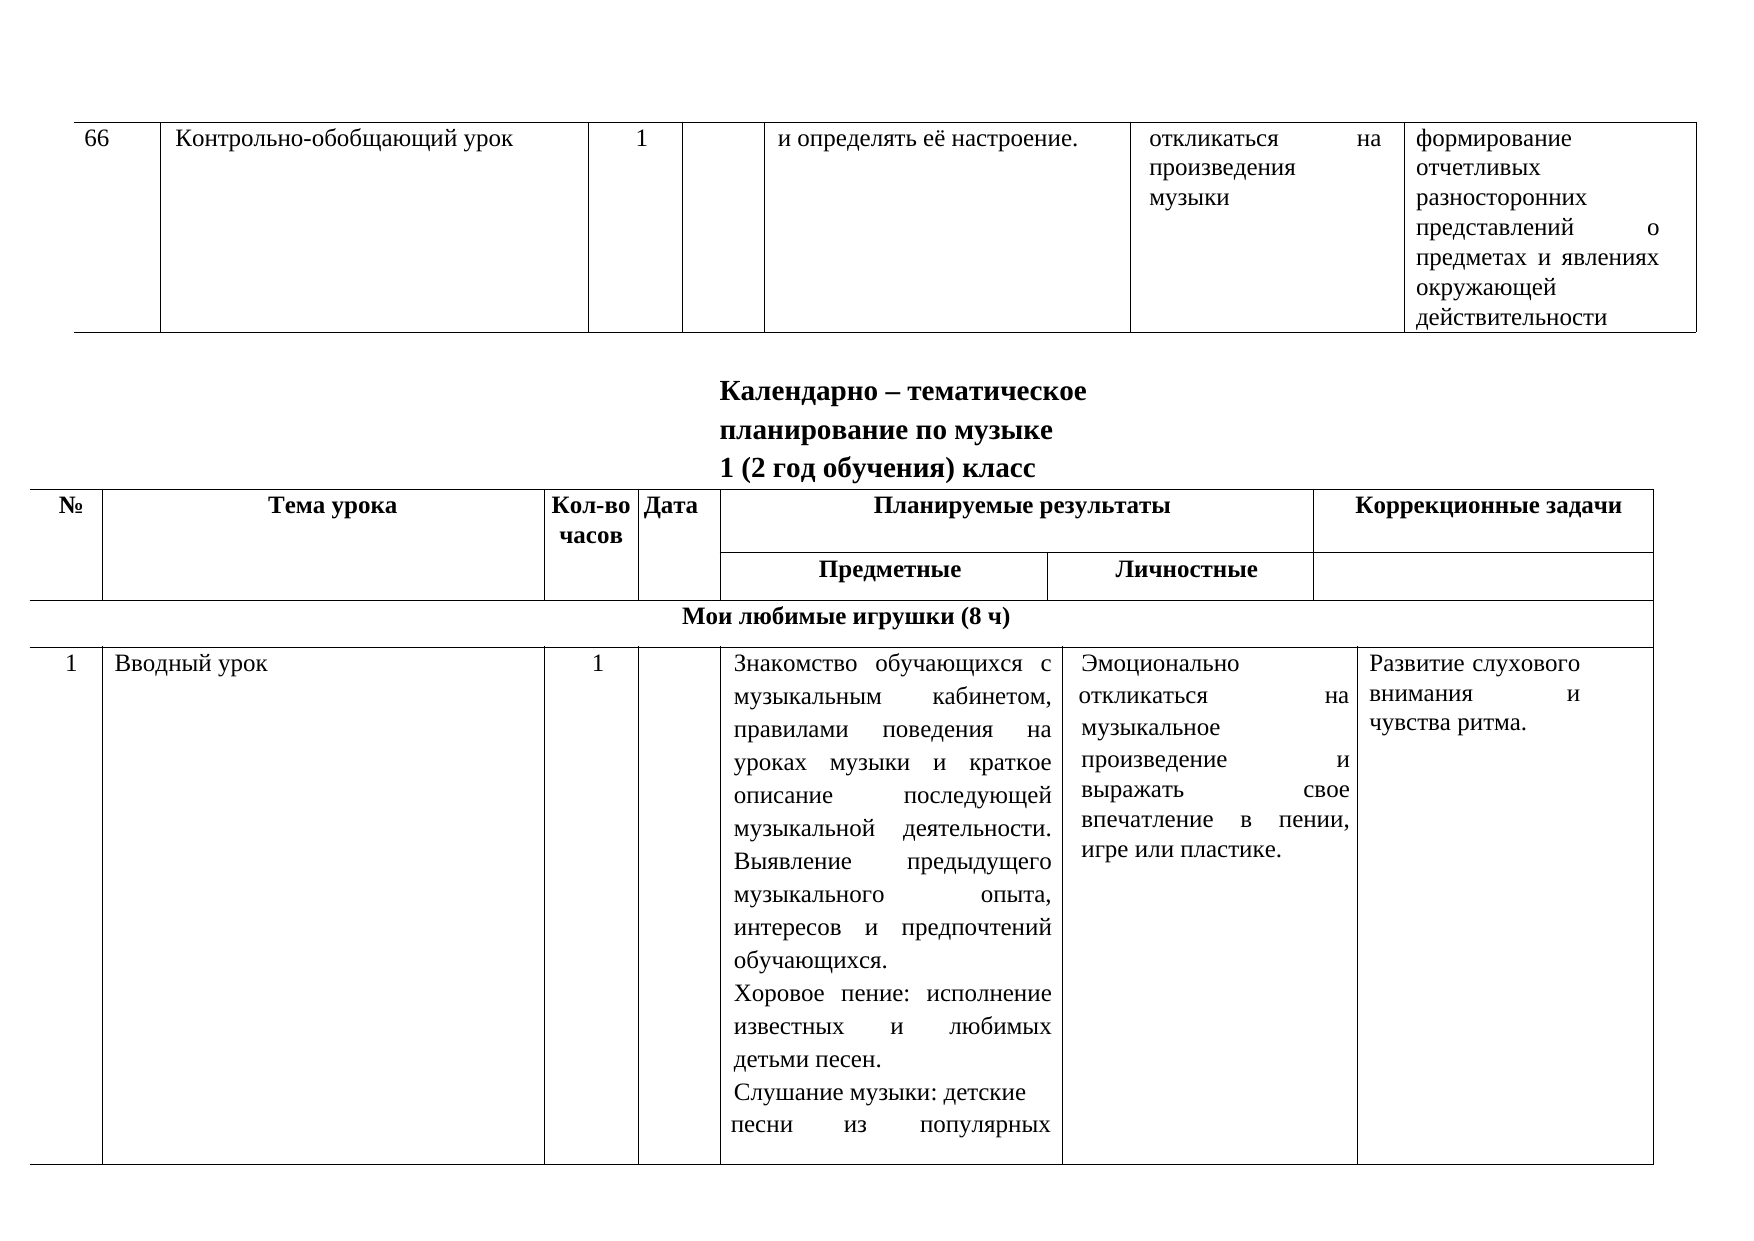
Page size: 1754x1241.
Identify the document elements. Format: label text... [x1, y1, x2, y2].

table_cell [1131, 123, 1404, 332]
text 1 (2 год обучения) класс [719, 450, 1230, 484]
table_header Коррекционные задачи [1314, 490, 1653, 552]
text Календарно – тематическое планирование по музыке [719, 373, 1230, 445]
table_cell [721, 648, 1062, 1164]
table_cell [1314, 553, 1653, 600]
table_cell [765, 123, 1130, 332]
table_header Дата [639, 490, 720, 600]
table_cell Контрольно-обобщающий урок [161, 123, 588, 332]
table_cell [1063, 648, 1357, 1164]
table_cell Личностные [1048, 553, 1313, 600]
table_header Тема урока [103, 490, 544, 600]
table_cell 1 [30, 648, 102, 1164]
table_cell [683, 123, 764, 332]
table_header № [30, 490, 102, 600]
table_cell Вводный урок [103, 648, 544, 1164]
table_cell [1405, 123, 1696, 332]
table_header Планируемые результаты [721, 490, 1313, 552]
table_cell 66 [74, 123, 160, 332]
table_cell Предметные [721, 553, 1047, 600]
table_cell 1 [545, 648, 638, 1164]
table_header Кол-во часов [545, 490, 638, 600]
table_cell [639, 648, 720, 1164]
table_cell Мои любимые игрушки (8 ч) [30, 601, 1653, 646]
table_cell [1358, 648, 1653, 1164]
table_cell 1 [589, 123, 682, 332]
